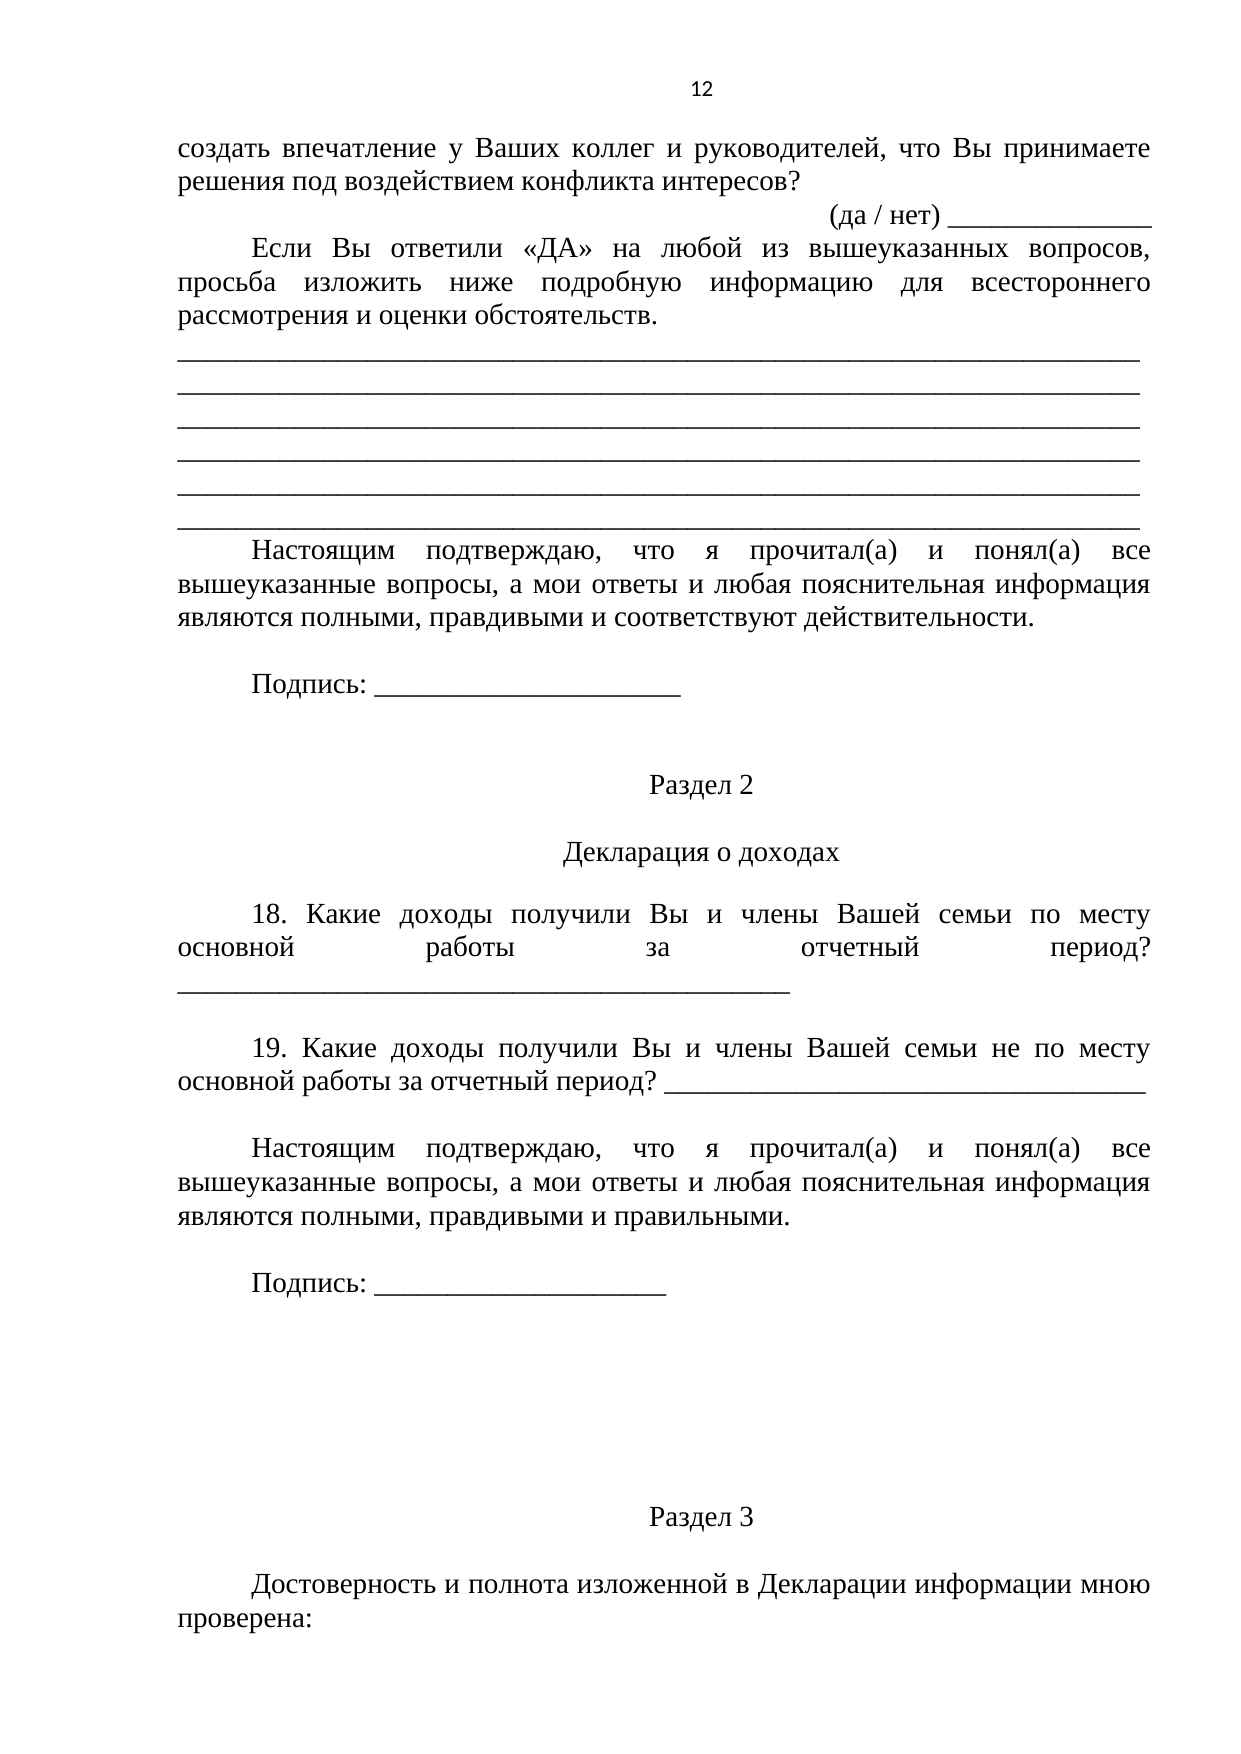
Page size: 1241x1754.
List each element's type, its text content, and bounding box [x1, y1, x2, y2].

text ____________________________________________________________________________________________________________________________________________________________________________________________________________________________________________________________________________________________________________________________________________________________________________________________________________ [177, 331, 1152, 532]
text Раздел 3 [177, 1499, 1152, 1533]
text Достоверность и полнота изложенной в Декларации информации мною проверена: [177, 1567, 1152, 1634]
text Настоящим подтверждаю, что я прочитал(а) и понял(а) все вышеуказанные вопросы, а мои ответы и любая пояснительная информация являются полными, правдивыми и соответствуют действительности. [177, 532, 1152, 633]
text 19. Какие доходы получили Вы и члены Вашей семьи не по месту основной работы за отчетный период? _________________________________ [177, 1030, 1152, 1097]
text 18. Какие доходы получили Вы и члены Вашей семьи по месту основной работы за отчетный период? __________________________________________ [177, 896, 1152, 996]
text Подпись: ____________________ [177, 1265, 1152, 1298]
text Подпись: _____________________ [177, 666, 1152, 700]
text Раздел 2 [177, 767, 1152, 801]
text Если Вы ответили «ДА» на любой из вышеуказанных вопросов, просьба изложить ниже подробную информацию для всестороннего рассмотрения и оценки обстоятельств. [177, 230, 1152, 331]
text (да / нет) ______________ [177, 197, 1152, 230]
text Декларация о доходах [177, 834, 1152, 868]
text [177, 130, 1152, 197]
text Настоящим подтверждаю, что я прочитал(а) и понял(а) все вышеуказанные вопросы, а мои ответы и любая пояснительная информация являются полными, правдивыми и правильными. [177, 1131, 1152, 1231]
